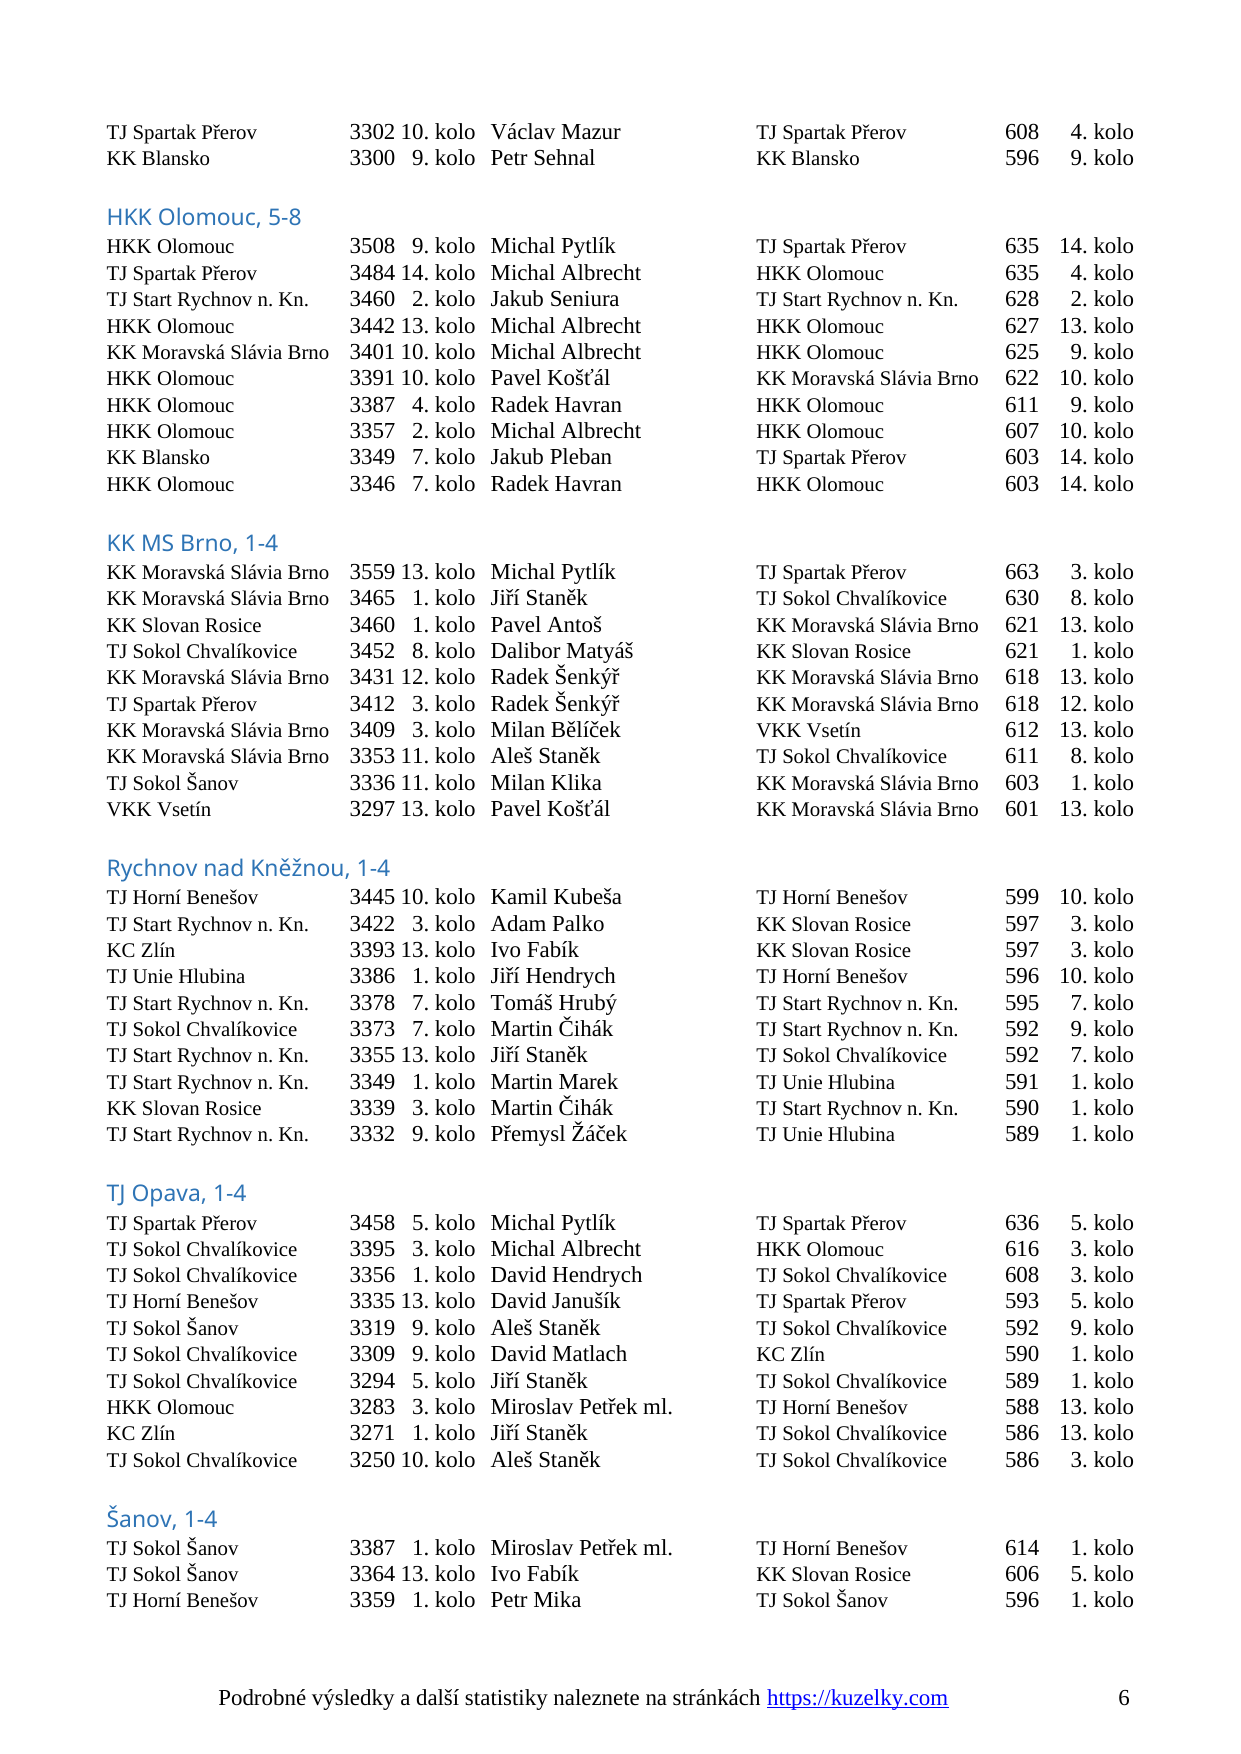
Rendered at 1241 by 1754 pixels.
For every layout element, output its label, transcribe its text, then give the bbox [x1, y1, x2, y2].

text TJ Start Rychnov n. Kn. 3332 9. kolo Přemysl Žáček TJ Unie Hlubina 589 1. kolo [106, 1120, 1134, 1147]
text HKK Olomouc 3346 7. kolo Radek Havran HKK Olomouc 603 14. kolo [106, 470, 1134, 496]
subtitle TJ Opava, 1-4 [106, 1177, 1134, 1208]
subtitle HKK Olomouc, 5-8 [106, 201, 1134, 233]
text TJ Sokol Chvalíkovice 3356 1. kolo David Hendrych TJ Sokol Chvalíkovice 608 3. kolo [106, 1261, 1134, 1288]
text HKK Olomouc 3283 3. kolo Miroslav Petřek ml. TJ Horní Benešov 588 13. kolo [106, 1393, 1134, 1419]
text TJ Sokol Chvalíkovice 3452 8. kolo Dalibor Matyáš KK Slovan Rosice 621 1. kolo [106, 637, 1134, 663]
text TJ Sokol Chvalíkovice 3395 3. kolo Michal Albrecht HKK Olomouc 616 3. kolo [106, 1235, 1134, 1261]
text TJ Horní Benešov 3445 10. kolo Kamil Kubeša TJ Horní Benešov 599 10. kolo [106, 883, 1134, 909]
text HKK Olomouc 3508 9. kolo Michal Pytlík TJ Spartak Přerov 635 14. kolo [106, 233, 1134, 259]
text HKK Olomouc 3442 13. kolo Michal Albrecht HKK Olomouc 627 13. kolo [106, 312, 1134, 338]
text KK Blansko 3300 9. kolo Petr Sehnal KK Blansko 596 9. kolo [106, 144, 1134, 171]
text TJ Start Rychnov n. Kn. 3378 7. kolo Tomáš Hrubý TJ Start Rychnov n. Kn. 595 7. kolo [106, 989, 1134, 1015]
text TJ Start Rychnov n. Kn. 3422 3. kolo Adam Palko KK Slovan Rosice 597 3. kolo [106, 909, 1134, 936]
text TJ Sokol Šanov 3319 9. kolo Aleš Staněk TJ Sokol Chvalíkovice 592 9. kolo [106, 1314, 1134, 1340]
text HKK Olomouc 3387 4. kolo Radek Havran HKK Olomouc 611 9. kolo [106, 391, 1134, 417]
text KC Zlín 3393 13. kolo Ivo Fabík KK Slovan Rosice 597 3. kolo [106, 936, 1134, 962]
text KK Moravská Slávia Brno 3353 11. kolo Aleš Staněk TJ Sokol Chvalíkovice 611 8. kolo [106, 742, 1134, 769]
text TJ Sokol Chvalíkovice 3250 10. kolo Aleš Staněk TJ Sokol Chvalíkovice 586 3. kolo [106, 1446, 1134, 1472]
text KK Moravská Slávia Brno 3431 12. kolo Radek Šenkýř KK Moravská Slávia Brno 618 13. kolo [106, 663, 1134, 690]
text TJ Sokol Chvalíkovice 3373 7. kolo Martin Čihák TJ Start Rychnov n. Kn. 592 9. kolo [106, 1015, 1134, 1041]
text KK Slovan Rosice 3339 3. kolo Martin Čihák TJ Start Rychnov n. Kn. 590 1. kolo [106, 1094, 1134, 1120]
text HKK Olomouc 3391 10. kolo Pavel Košťál KK Moravská Slávia Brno 622 10. kolo [106, 364, 1134, 391]
text TJ Spartak Přerov 3458 5. kolo Michal Pytlík TJ Spartak Přerov 636 5. kolo [106, 1208, 1134, 1235]
subtitle Rychnov nad Kněžnou, 1-4 [106, 852, 1134, 883]
text TJ Start Rychnov n. Kn. 3460 2. kolo Jakub Seniura TJ Start Rychnov n. Kn. 628 2. kolo [106, 285, 1134, 312]
text TJ Sokol Chvalíkovice 3309 9. kolo David Matlach KC Zlín 590 1. kolo [106, 1340, 1134, 1367]
text TJ Spartak Přerov 3302 10. kolo Václav Mazur TJ Spartak Přerov 608 4. kolo [106, 118, 1134, 144]
text TJ Unie Hlubina 3386 1. kolo Jiří Hendrych TJ Horní Benešov 596 10. kolo [106, 962, 1134, 989]
text KK Moravská Slávia Brno 3559 13. kolo Michal Pytlík TJ Spartak Přerov 663 3. kolo [106, 558, 1134, 584]
text KK Moravská Slávia Brno 3465 1. kolo Jiří Staněk TJ Sokol Chvalíkovice 630 8. kolo [106, 584, 1134, 611]
text TJ Sokol Šanov 3364 13. kolo Ivo Fabík KK Slovan Rosice 606 5. kolo [106, 1560, 1134, 1587]
text KK Moravská Slávia Brno 3401 10. kolo Michal Albrecht HKK Olomouc 625 9. kolo [106, 338, 1134, 364]
text VKK Vsetín 3297 13. kolo Pavel Košťál KK Moravská Slávia Brno 601 13. kolo [106, 795, 1134, 821]
text TJ Spartak Přerov 3484 14. kolo Michal Albrecht HKK Olomouc 635 4. kolo [106, 259, 1134, 285]
text TJ Horní Benešov 3359 1. kolo Petr Mika TJ Sokol Šanov 596 1. kolo [106, 1587, 1134, 1613]
text TJ Sokol Šanov 3336 11. kolo Milan Klika KK Moravská Slávia Brno 603 1. kolo [106, 769, 1134, 795]
text KC Zlín 3271 1. kolo Jiří Staněk TJ Sokol Chvalíkovice 586 13. kolo [106, 1419, 1134, 1446]
text KK Moravská Slávia Brno 3409 3. kolo Milan Bělíček VKK Vsetín 612 13. kolo [106, 716, 1134, 742]
text TJ Start Rychnov n. Kn. 3355 13. kolo Jiří Staněk TJ Sokol Chvalíkovice 592 7. kolo [106, 1041, 1134, 1068]
text TJ Spartak Přerov 3412 3. kolo Radek Šenkýř KK Moravská Slávia Brno 618 12. kolo [106, 690, 1134, 716]
text TJ Horní Benešov 3335 13. kolo David Janušík TJ Spartak Přerov 593 5. kolo [106, 1288, 1134, 1314]
text TJ Start Rychnov n. Kn. 3349 1. kolo Martin Marek TJ Unie Hlubina 591 1. kolo [106, 1068, 1134, 1094]
subtitle KK MS Brno, 1-4 [106, 527, 1134, 558]
text KK Blansko 3349 7. kolo Jakub Pleban TJ Spartak Přerov 603 14. kolo [106, 443, 1134, 470]
text KK Slovan Rosice 3460 1. kolo Pavel Antoš KK Moravská Slávia Brno 621 13. kolo [106, 611, 1134, 637]
subtitle Šanov, 1-4 [106, 1503, 1134, 1534]
text HKK Olomouc 3357 2. kolo Michal Albrecht HKK Olomouc 607 10. kolo [106, 417, 1134, 443]
text TJ Sokol Šanov 3387 1. kolo Miroslav Petřek ml. TJ Horní Benešov 614 1. kolo [106, 1534, 1134, 1560]
text TJ Sokol Chvalíkovice 3294 5. kolo Jiří Staněk TJ Sokol Chvalíkovice 589 1. kolo [106, 1367, 1134, 1393]
